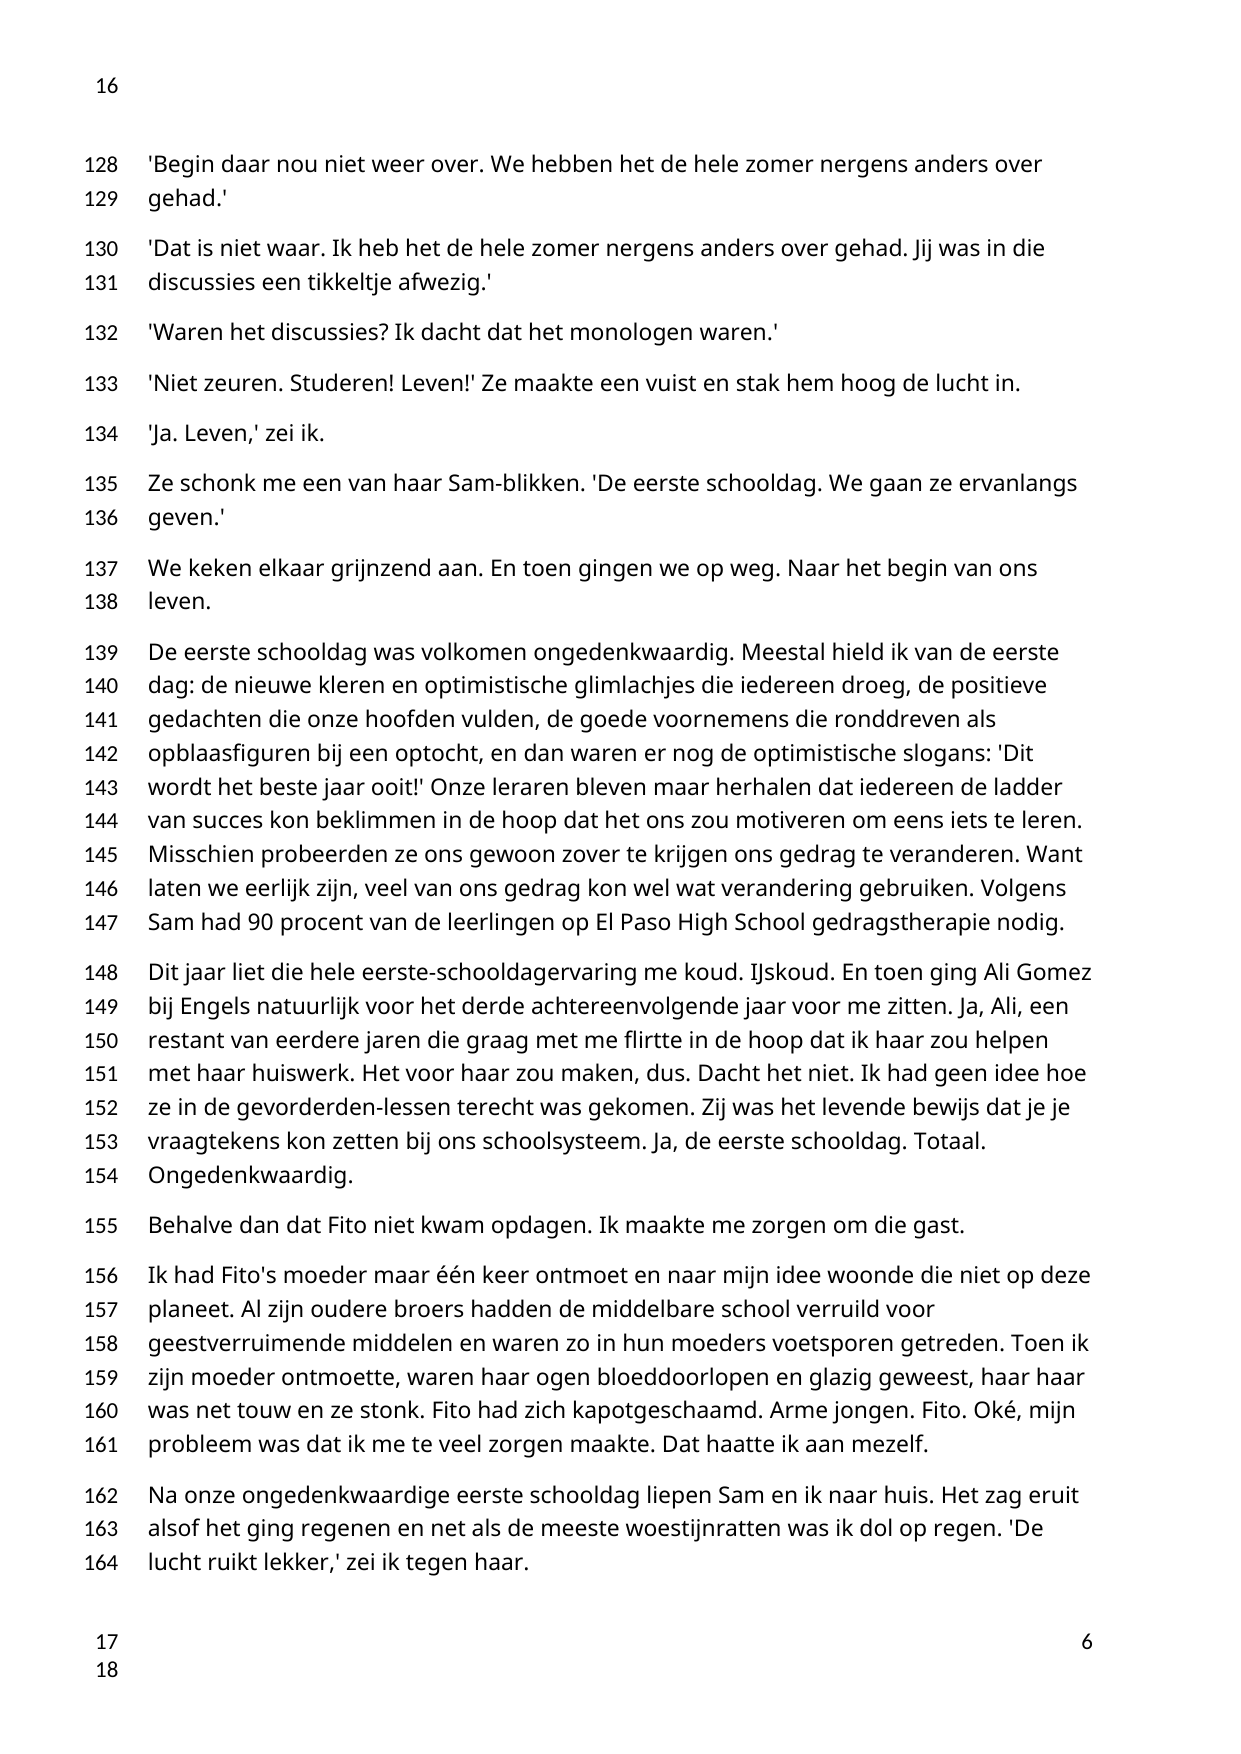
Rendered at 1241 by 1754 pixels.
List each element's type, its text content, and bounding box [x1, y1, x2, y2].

text Na onze ongedenkwaardige eerste schooldag liepen Sam en ik naar huis. Het zag eruit alsof het ging regenen en net als de meeste woestijnratten was ik dol op regen. 'De lucht ruikt lekker,' zei ik tegen haar. [148, 1478, 1092, 1577]
text We keken elkaar grijnzend aan. En toen gingen we op weg. Naar het begin van ons leven. [148, 551, 1092, 616]
text Dit jaar liet die hele eerste-schooldagervaring me koud. IJskoud. En toen ging Ali Gomez bij Engels natuurlijk voor het derde achtereenvolgende jaar voor me zitten. Ja, Ali, een restant van eerdere jaren die graag met me flirtte in de hoop dat ik haar zou helpen met haar huiswerk. Het voor haar zou maken, dus. Dacht het niet. Ik had geen idee hoe ze in de gevorderden-lessen terecht was gekomen. Zij was het levende bewijs dat je je vraagtekens kon zetten bij ons schoolsysteem. Ja, de eerste schooldag. Totaal. Ongedenkwaardig. [148, 956, 1092, 1190]
text Ze schonk me een van haar Sam-blikken. 'De eerste schooldag. We gaan ze ervanlangs geven.' [148, 467, 1092, 532]
text 'Ja. Leven,' zei ik. [148, 417, 1092, 448]
text Ik had Fito's moeder maar één keer ontmoet en naar mijn idee woonde die niet op deze planeet. Al zijn oudere broers hadden de middelbare school verruild voor geestverruimende middelen en waren zo in hun moeders voetsporen getreden. Toen ik zijn moeder ontmoette, waren haar ogen bloeddoorlopen en glazig geweest, haar haar was net touw en ze stonk. Fito had zich kapotgeschaamd. Arme jongen. Fito. Oké, mijn probleem was dat ik me te veel zorgen maakte. Dat haatte ik aan mezelf. [148, 1259, 1092, 1459]
text 'Waren het discussies? Ik dacht dat het monologen waren.' [148, 316, 1092, 347]
text Behalve dan dat Fito niet kwam opdagen. Ik maakte me zorgen om die gast. [148, 1209, 1092, 1240]
text 'Begin daar nou niet weer over. We hebben het de hele zomer nergens anders over gehad.' [148, 148, 1092, 213]
text 'Dat is niet waar. Ik heb het de hele zomer nergens anders over gehad. Jij was in die discussies een tikkeltje afwezig.' [148, 232, 1092, 297]
text De eerste schooldag was volkomen ongedenkwaardig. Meestal hield ik van de eerste dag: de nieuwe kleren en optimistische glimlachjes die iedereen droeg, de positieve gedachten die onze hoofden vulden, de goede voornemens die ronddreven als opblaasfiguren bij een optocht, en dan waren er nog de optimistische slogans: 'Dit wordt het beste jaar ooit!' Onze leraren bleven maar herhalen dat iedereen de ladder van succes kon beklimmen in de hoop dat het ons zou motiveren om eens iets te leren. Misschien probeerden ze ons gewoon zover te krijgen ons gedrag te veranderen. Want laten we eerlijk zijn, veel van ons gedrag kon wel wat verandering gebruiken. Volgens Sam had 90 procent van de leerlingen op El Paso High School gedragstherapie nodig. [148, 636, 1092, 937]
text 'Niet zeuren. Studeren! Leven!' Ze maakte een vuist en stak hem hoog de lucht in. [148, 366, 1092, 398]
